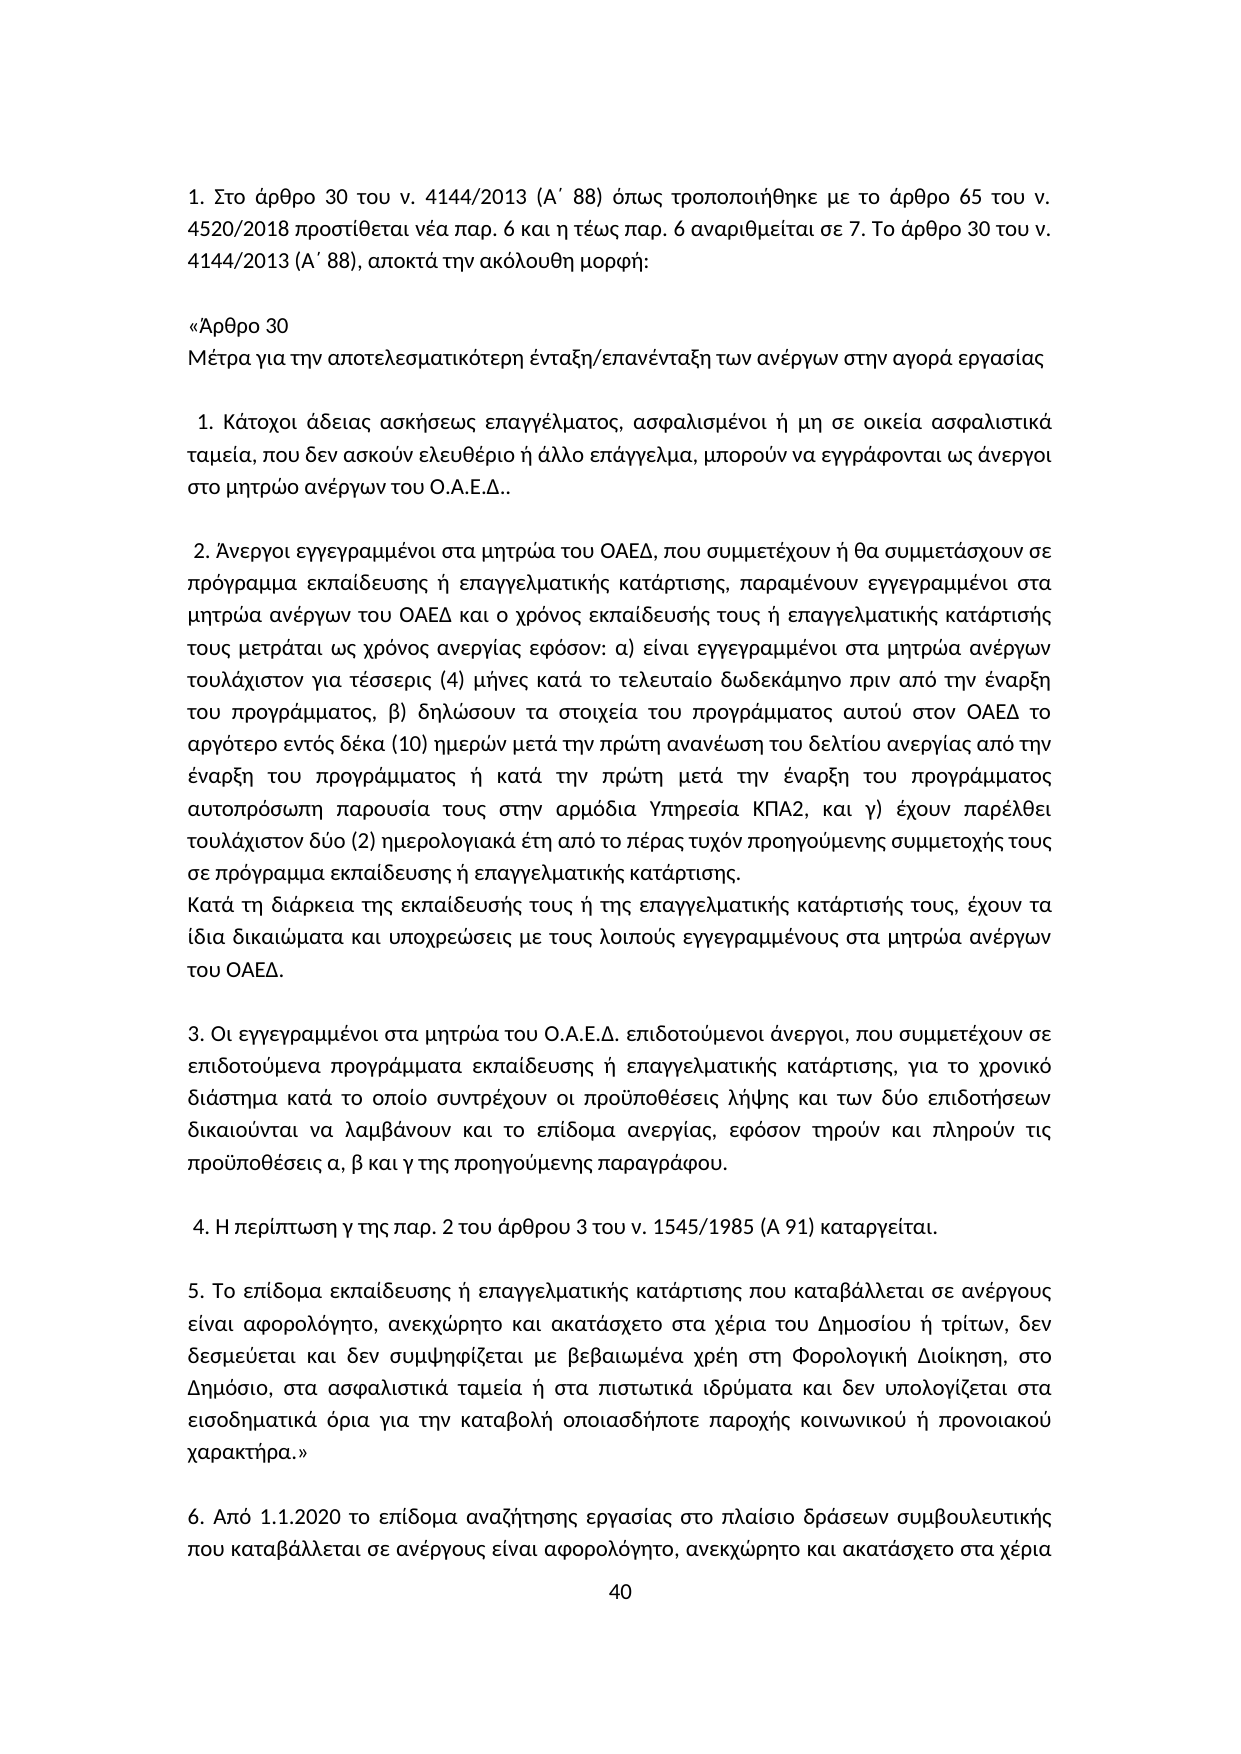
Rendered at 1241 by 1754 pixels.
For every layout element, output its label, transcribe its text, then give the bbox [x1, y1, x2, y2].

text 3. Οι εγγεγραμμένοι στα μητρώα του Ο.Α.Ε.Δ. επιδοτούμενοι άνεργοι, που συμμετέχουν σε επιδοτούμενα προγράμματα εκπαίδευσης ή επαγγελματικής κατάρτισης, για το χρονικό διάστημα κατά το οποίο συντρέχουν οι προϋποθέσεις λήψης και των δύο επιδοτήσεων δικαιούνται να λαμβάνουν και το επίδομα ανεργίας, εφόσον τηρούν και πληρούν τις προϋποθέσεις α, β και γ της προηγούμενης παραγράφου. [187, 1019, 1053, 1176]
text 1. Κάτοχοι άδειας ασκήσεως επαγγέλματος, ασφαλισμένοι ή μη σε οικεία ασφαλιστικά ταμεία, που δεν ασκούν ελευθέριο ή άλλο επάγγελμα, μπορούν να εγγράφονται ως άνεργοι στο μητρώο ανέργων του Ο.Α.Ε.Δ.. [187, 407, 1053, 500]
text Κατά τη διάρκεια της εκπαίδευσής τους ή της επαγγελματικής κατάρτισής τους, έχουν τα ίδια δικαιώματα και υποχρεώσεις με τους λοιπούς εγγεγραμμένους στα μητρώα ανέργων του ΟΑΕΔ. [187, 890, 1053, 983]
text 1. Στο άρθρο 30 του ν. 4144/2013 (Α΄ 88) όπως τροποποιήθηκε με το άρθρο 65 του ν. 4520/2018 προστίθεται νέα παρ. 6 και η τέως παρ. 6 αναριθμείται σε 7. Το άρθρο 30 του ν. 4144/2013 (Α΄ 88), αποκτά την ακόλουθη μορφή: [187, 182, 1053, 274]
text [187, 1502, 1053, 1562]
text 2. Άνεργοι εγγεγραμμένοι στα μητρώα του ΟΑΕΔ, που συμμετέχουν ή θα συμμετάσχουν σε πρόγραμμα εκπαίδευσης ή επαγγελματικής κατάρτισης, παραμένουν εγγεγραμμένοι στα μητρώα ανέργων του ΟΑΕΔ και ο χρόνος εκπαίδευσής τους ή επαγγελματικής κατάρτισής τους μετράται ως χρόνος ανεργίας εφόσον: α) είναι εγγεγραμμένοι στα μητρώα ανέργων τουλάχιστον για τέσσερις (4) μήνες κατά το τελευταίο δωδεκάμηνο πριν από την έναρξη του προγράμματος, β) δηλώσουν τα στοιχεία του προγράμματος αυτού στον ΟΑΕΔ το αργότερο εντός δέκα (10) ημερών μετά την πρώτη ανανέωση του δελτίου ανεργίας από την έναρξη του προγράμματος ή κατά την πρώτη μετά την έναρξη του προγράμματος αυτοπρόσωπη παρουσία τους στην αρμόδια Υπηρεσία ΚΠΑ2, και γ) έχουν παρέλθει τουλάχιστον δύο (2) ημερολογιακά έτη από το πέρας τυχόν προηγούμενης συμμετοχής τους σε πρόγραμμα εκπαίδευσης ή επαγγελματικής κατάρτισης. [187, 536, 1053, 886]
text «Άρθρο 30 [187, 311, 1053, 339]
text Μέτρα για την αποτελεσματικότερη ένταξη/επανένταξη των ανέργων στην αγορά εργασίας [187, 343, 1053, 371]
text 4. Η περίπτωση γ της παρ. 2 του άρθρου 3 του ν. 1545/1985 (Α 91) καταργείται. [187, 1212, 1053, 1240]
text 5. Το επίδομα εκπαίδευσης ή επαγγελματικής κατάρτισης που καταβάλλεται σε ανέργους είναι αφορολόγητο, ανεκχώρητο και ακατάσχετο στα χέρια του Δημοσίου ή τρίτων, δεν δεσμεύεται και δεν συμψηφίζεται με βεβαιωμένα χρέη στη Φορολογική Διοίκηση, στο Δημόσιο, στα ασφαλιστικά ταμεία ή στα πιστωτικά ιδρύματα και δεν υπολογίζεται στα εισοδηματικά όρια για την καταβολή οποιασδήποτε παροχής κοινωνικού ή προνοιακού χαρακτήρα.» [187, 1277, 1053, 1466]
